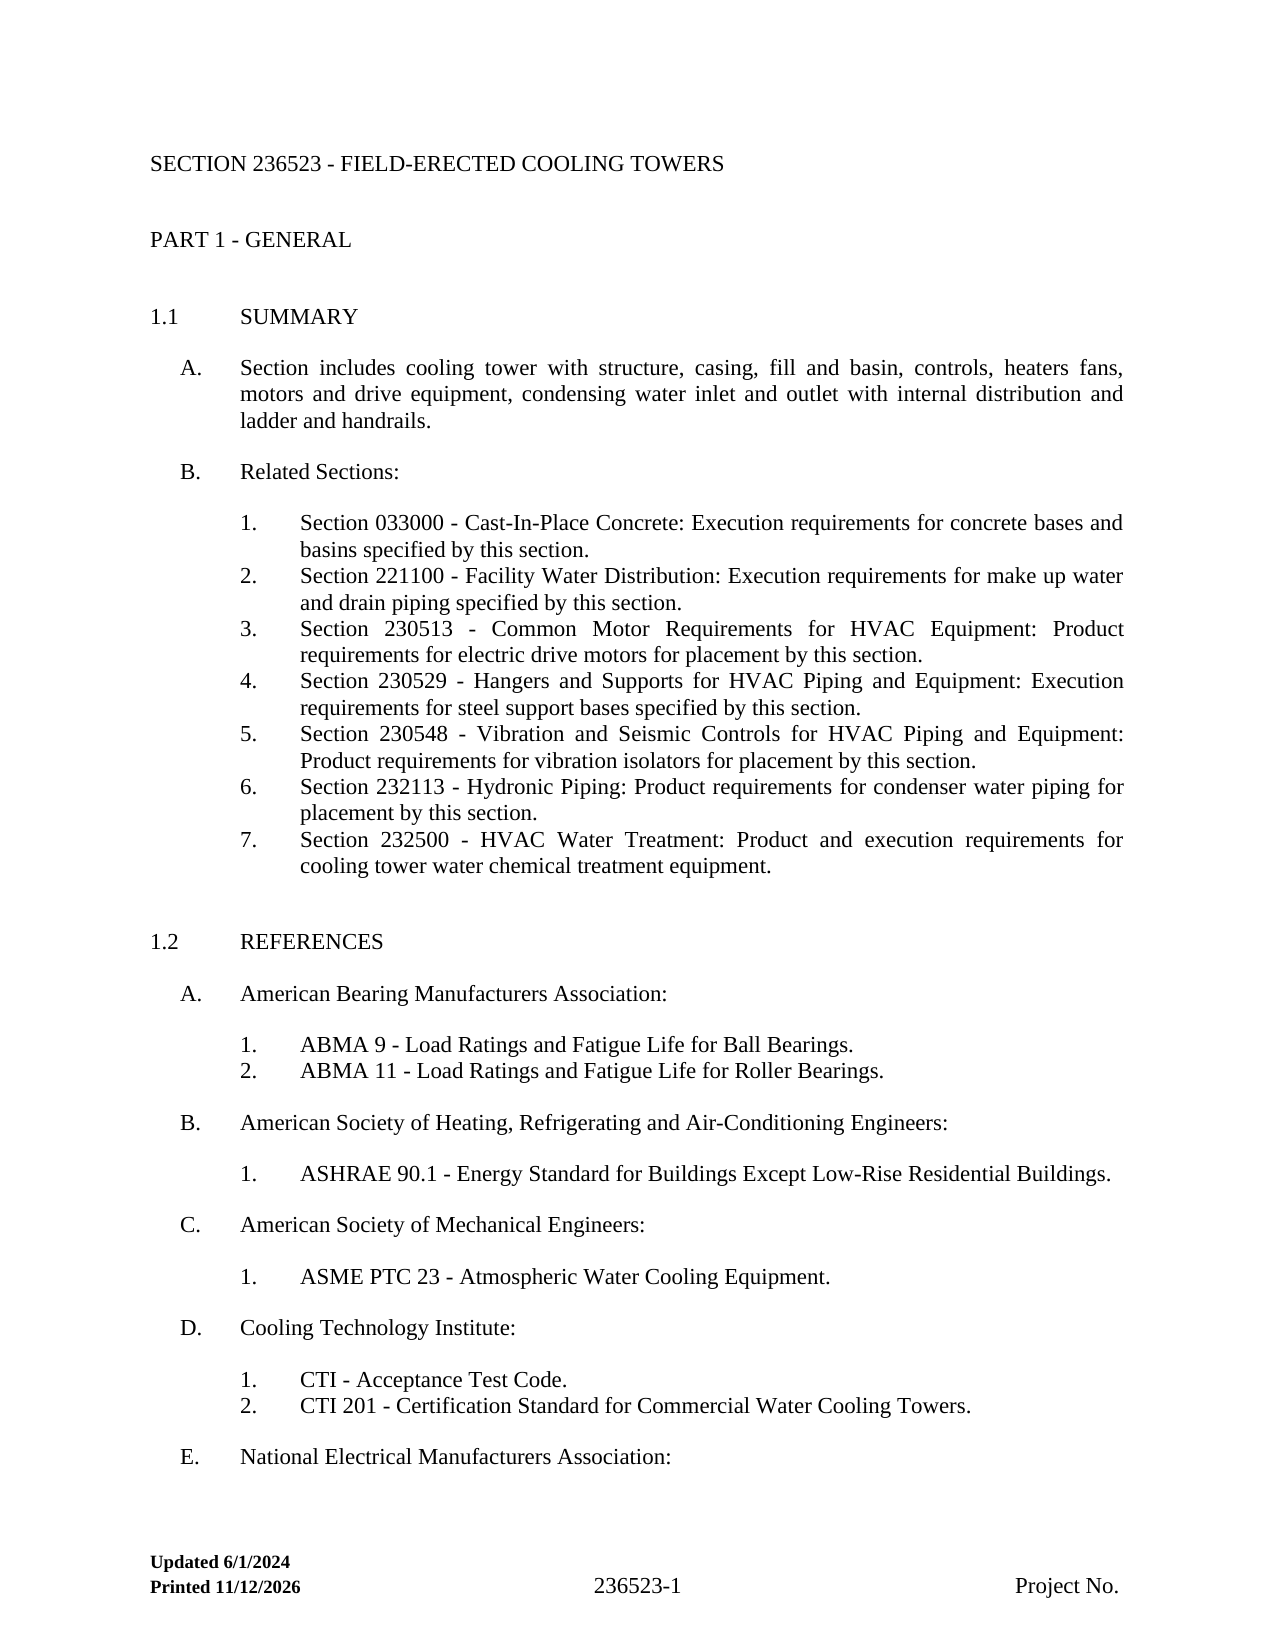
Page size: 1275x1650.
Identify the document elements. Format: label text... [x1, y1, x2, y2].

text Section 033000 - Cast-In-Place Concrete: Execution requirements for concrete bases and basins specified by this section. [240, 509, 1125, 562]
text Section includes cooling tower with structure, casing, fill and basin, controls, heaters fans, motors and drive equipment, condensing water inlet and outlet with internal distribution and ladder and handrails. [180, 354, 1125, 433]
text Related Sections: [180, 458, 1125, 484]
text Section 230548 - Vibration and Seismic Controls for HVAC Piping and Equipment: Product requirements for vibration isolators for placement by this section. [240, 720, 1125, 773]
text National Electrical Manufacturers Association: [180, 1443, 1125, 1470]
text ABMA 11 - Load Ratings and Fatigue Life for Roller Bearings. [240, 1057, 1125, 1084]
text ASHRAE 90.1 - Energy Standard for Buildings Except Low-Rise Residential Buildings. [240, 1160, 1125, 1187]
text CTI 201 - Certification Standard for Commercial Water Cooling Towers. [240, 1392, 1125, 1418]
text CTI - Acceptance Test Code. [240, 1366, 1125, 1392]
text ABMA 9 - Load Ratings and Fatigue Life for Ball Bearings. [240, 1031, 1125, 1057]
text Section 221100 - Facility Water Distribution: Execution requirements for make up water and drain piping specified by this section. [240, 562, 1125, 615]
text GENERAL [150, 226, 1125, 253]
text SECTION 236523 - FIELD-ERECTED COOLING TOWERS [150, 150, 1125, 172]
text ASME PTC 23 - Atmospheric Water Cooling Equipment. [240, 1263, 1125, 1289]
text Section 230513 - Common Motor Requirements for HVAC Equipment: Product requirements for electric drive motors for placement by this section. [240, 615, 1125, 668]
text REFERENCES [150, 928, 1125, 951]
text Section 230529 - Hangers and Supports for HVAC Piping and Equipment: Execution requirements for steel support bases specified by this section. [240, 668, 1125, 720]
text Section 232500 - HVAC Water Treatment: Product and execution requirements for cooling tower water chemical treatment equipment. [240, 826, 1125, 878]
text American Society of Heating, Refrigerating and Air-Conditioning Engineers: [180, 1109, 1125, 1135]
text Cooling Technology Institute: [180, 1314, 1125, 1341]
text American Bearing Manufacturers Association: [180, 980, 1125, 1006]
text SUMMARY [150, 303, 1125, 329]
text American Society of Mechanical Engineers: [180, 1212, 1125, 1238]
text Section 232113 - Hydronic Piping: Product requirements for condenser water piping for placement by this section. [240, 773, 1125, 826]
